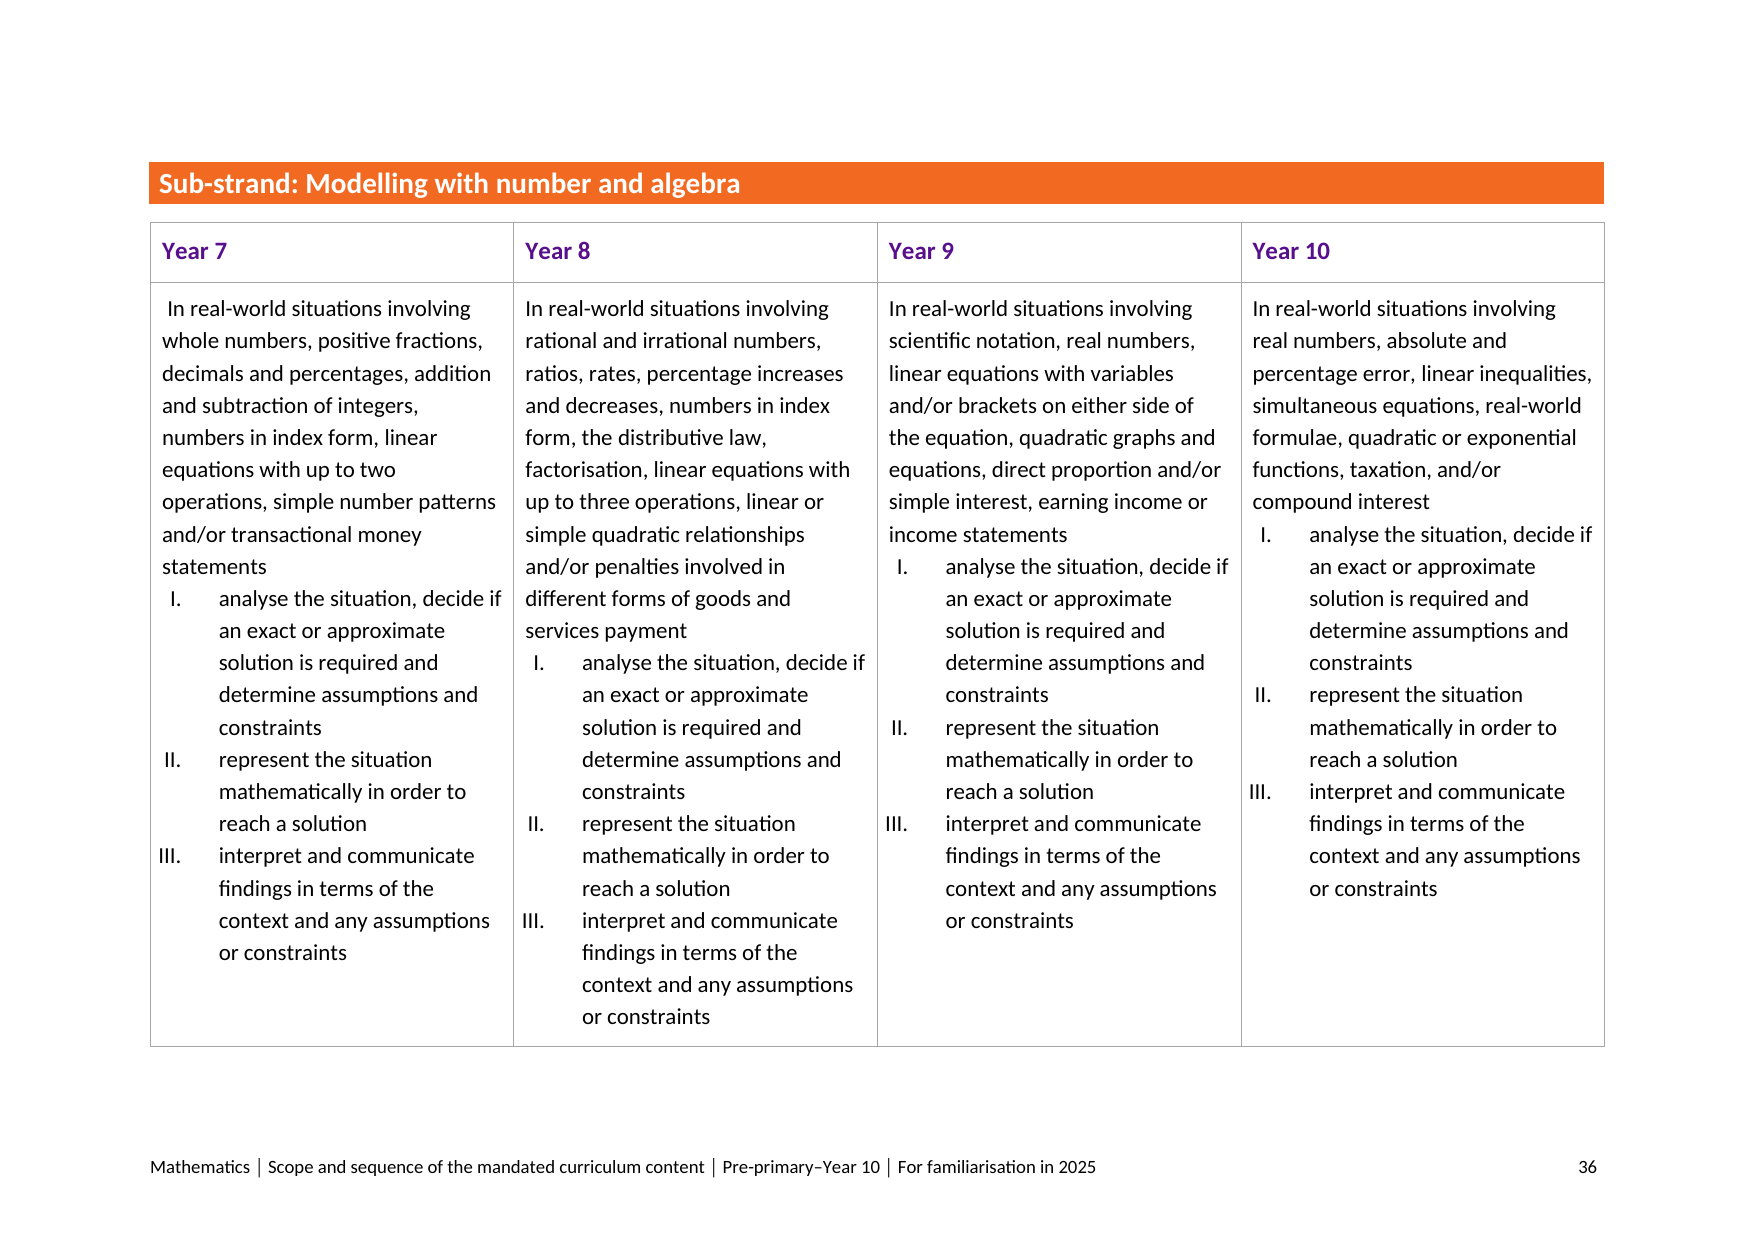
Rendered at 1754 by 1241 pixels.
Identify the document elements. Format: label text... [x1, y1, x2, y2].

table_cell In real-world situations involving real numbers, absolute and percentage error, linear inequalities, simultaneous equations, real-world formulae, quadratic or exponential functions, taxation, and/or compound interest analyse the situation, decide if an exact or approximate solution is required and determine assumptions and constraints represent the situation mathematically in order to reach a solution interpret and communicate findings in terms of the context and any assumptions or constraints [1242, 283, 1604, 1046]
table_header Year 10 [1242, 223, 1604, 282]
table_header Year 8 [514, 223, 877, 282]
table_header Year 7 [151, 223, 513, 282]
table_header Year 9 [878, 223, 1241, 282]
table_cell In real-world situations involving scientific notation, real numbers, linear equations with variables and/or brackets on either side of the equation, quadratic graphs and equations, direct proportion and/or simple interest, earning income or income statements analyse the situation, decide if an exact or approximate solution is required and determine assumptions and constraints represent the situation mathematically in order to reach a solution interpret and communicate findings in terms of the context and any assumptions or constraints [878, 283, 1241, 1046]
subtitle Sub-strand: Modelling with number and algebra [151, 164, 1603, 203]
table_cell In real-world situations involving whole numbers, positive fractions, decimals and percentages, addition and subtraction of integers, numbers in index form, linear equations with up to two operations, simple number patterns and/or transactional money statements analyse the situation, decide if an exact or approximate solution is required and determine assumptions and constraints represent the situation mathematically in order to reach a solution interpret and communicate findings in terms of the context and any assumptions or constraints [151, 283, 513, 1046]
table_cell In real-world situations involving rational and irrational numbers, ratios, rates, percentage increases and decreases, numbers in index form, the distributive law, factorisation, linear equations with up to three operations, linear or simple quadratic relationships and/or penalties involved in different forms of goods and services payment analyse the situation, decide if an exact or approximate solution is required and determine assumptions and constraints represent the situation mathematically in order to reach a solution interpret and communicate findings in terms of the context and any assumptions or constraints [514, 283, 877, 1046]
